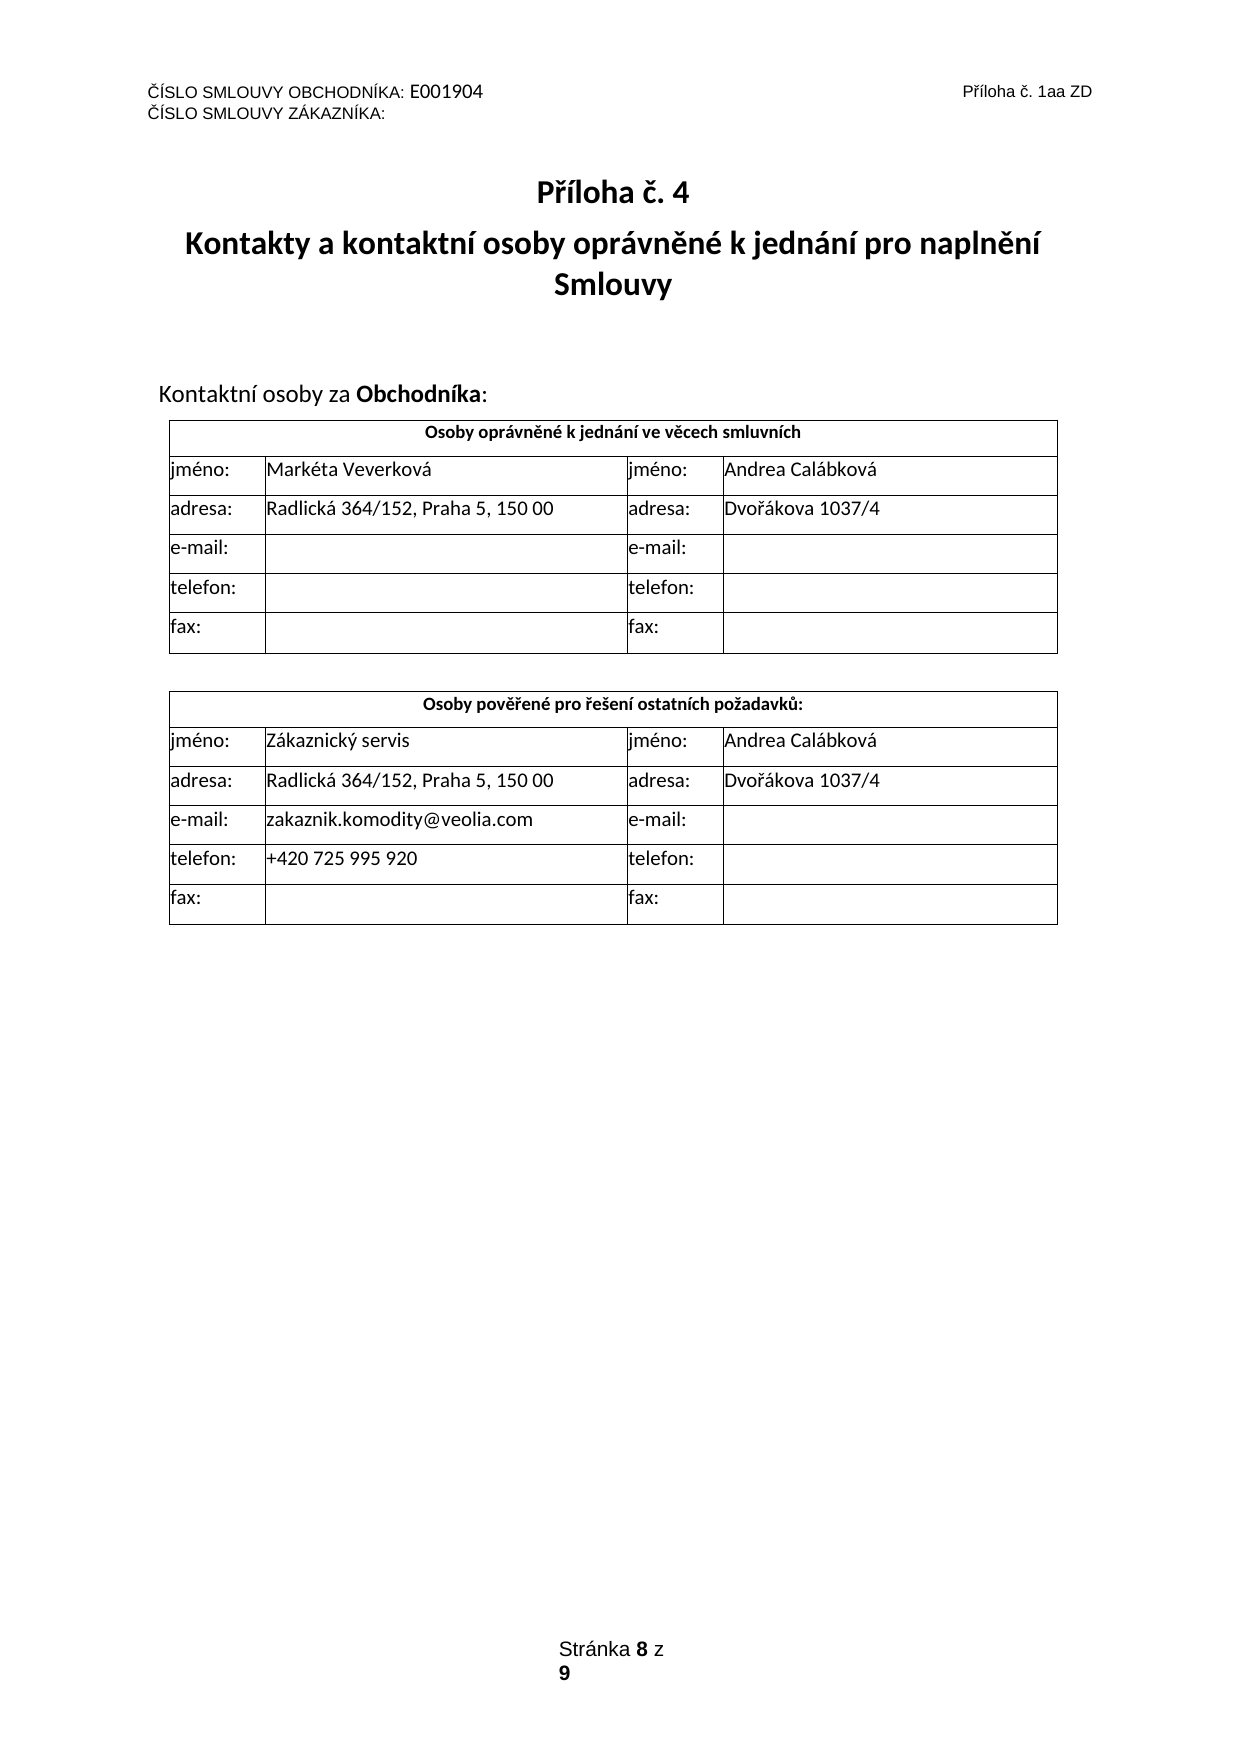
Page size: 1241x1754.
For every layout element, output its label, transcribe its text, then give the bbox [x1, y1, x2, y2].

table_cell e-mail: [628, 806, 723, 844]
table_cell [724, 574, 1057, 612]
table_cell fax: [628, 885, 723, 923]
table_cell e-mail: [170, 806, 265, 844]
table_cell jméno: [170, 728, 265, 766]
table_cell +420 725 995 920 [266, 845, 627, 883]
text Kontaktní osoby za Obchodníka: [158, 379, 1068, 409]
table_cell Dvořákova 1037/4 [724, 496, 1057, 533]
table_cell [266, 613, 627, 652]
table_cell [724, 885, 1057, 923]
table_cell jméno: [170, 457, 265, 494]
table_cell Andrea Calábková [724, 728, 1057, 766]
text Příloha č. 4 [158, 171, 1068, 212]
table_cell telefon: [628, 574, 723, 612]
table_cell adresa: [628, 496, 723, 533]
table_cell [266, 574, 627, 612]
table_cell telefon: [628, 845, 723, 883]
table_cell [724, 613, 1057, 652]
table_cell [724, 845, 1057, 883]
table_cell fax: [170, 885, 265, 923]
table_header Osoby oprávněné k jednání ve věcech smluvních [170, 421, 1057, 456]
table_cell [266, 885, 627, 923]
table_cell [266, 535, 627, 573]
table_cell e-mail: [628, 535, 723, 573]
table_cell Dvořákova 1037/4 [724, 767, 1057, 805]
table_cell Zákaznický servis [266, 728, 627, 766]
table_cell Andrea Calábková [724, 457, 1057, 494]
table_cell adresa: [170, 767, 265, 805]
table_cell [724, 806, 1057, 844]
table_header Osoby pověřené pro řešení ostatních požadavků: [170, 692, 1057, 727]
table_cell jméno: [628, 728, 723, 766]
table_cell zakaznik.komodity@veolia.com [266, 806, 627, 844]
table_cell Radlická 364/152, Praha 5, 150 00 [266, 496, 627, 533]
table_cell jméno: [628, 457, 723, 494]
table_cell e-mail: [170, 535, 265, 573]
table_cell fax: [628, 613, 723, 652]
table_cell adresa: [170, 496, 265, 533]
table_cell telefon: [170, 574, 265, 612]
table_cell fax: [170, 613, 265, 652]
table_cell Radlická 364/152, Praha 5, 150 00 [266, 767, 627, 805]
table_cell adresa: [628, 767, 723, 805]
table_cell Markéta Veverková [266, 457, 627, 494]
text Kontakty a kontaktní osoby oprávněné k jednání pro naplnění Smlouvy [158, 222, 1068, 304]
table_cell telefon: [170, 845, 265, 883]
table_cell [724, 535, 1057, 573]
